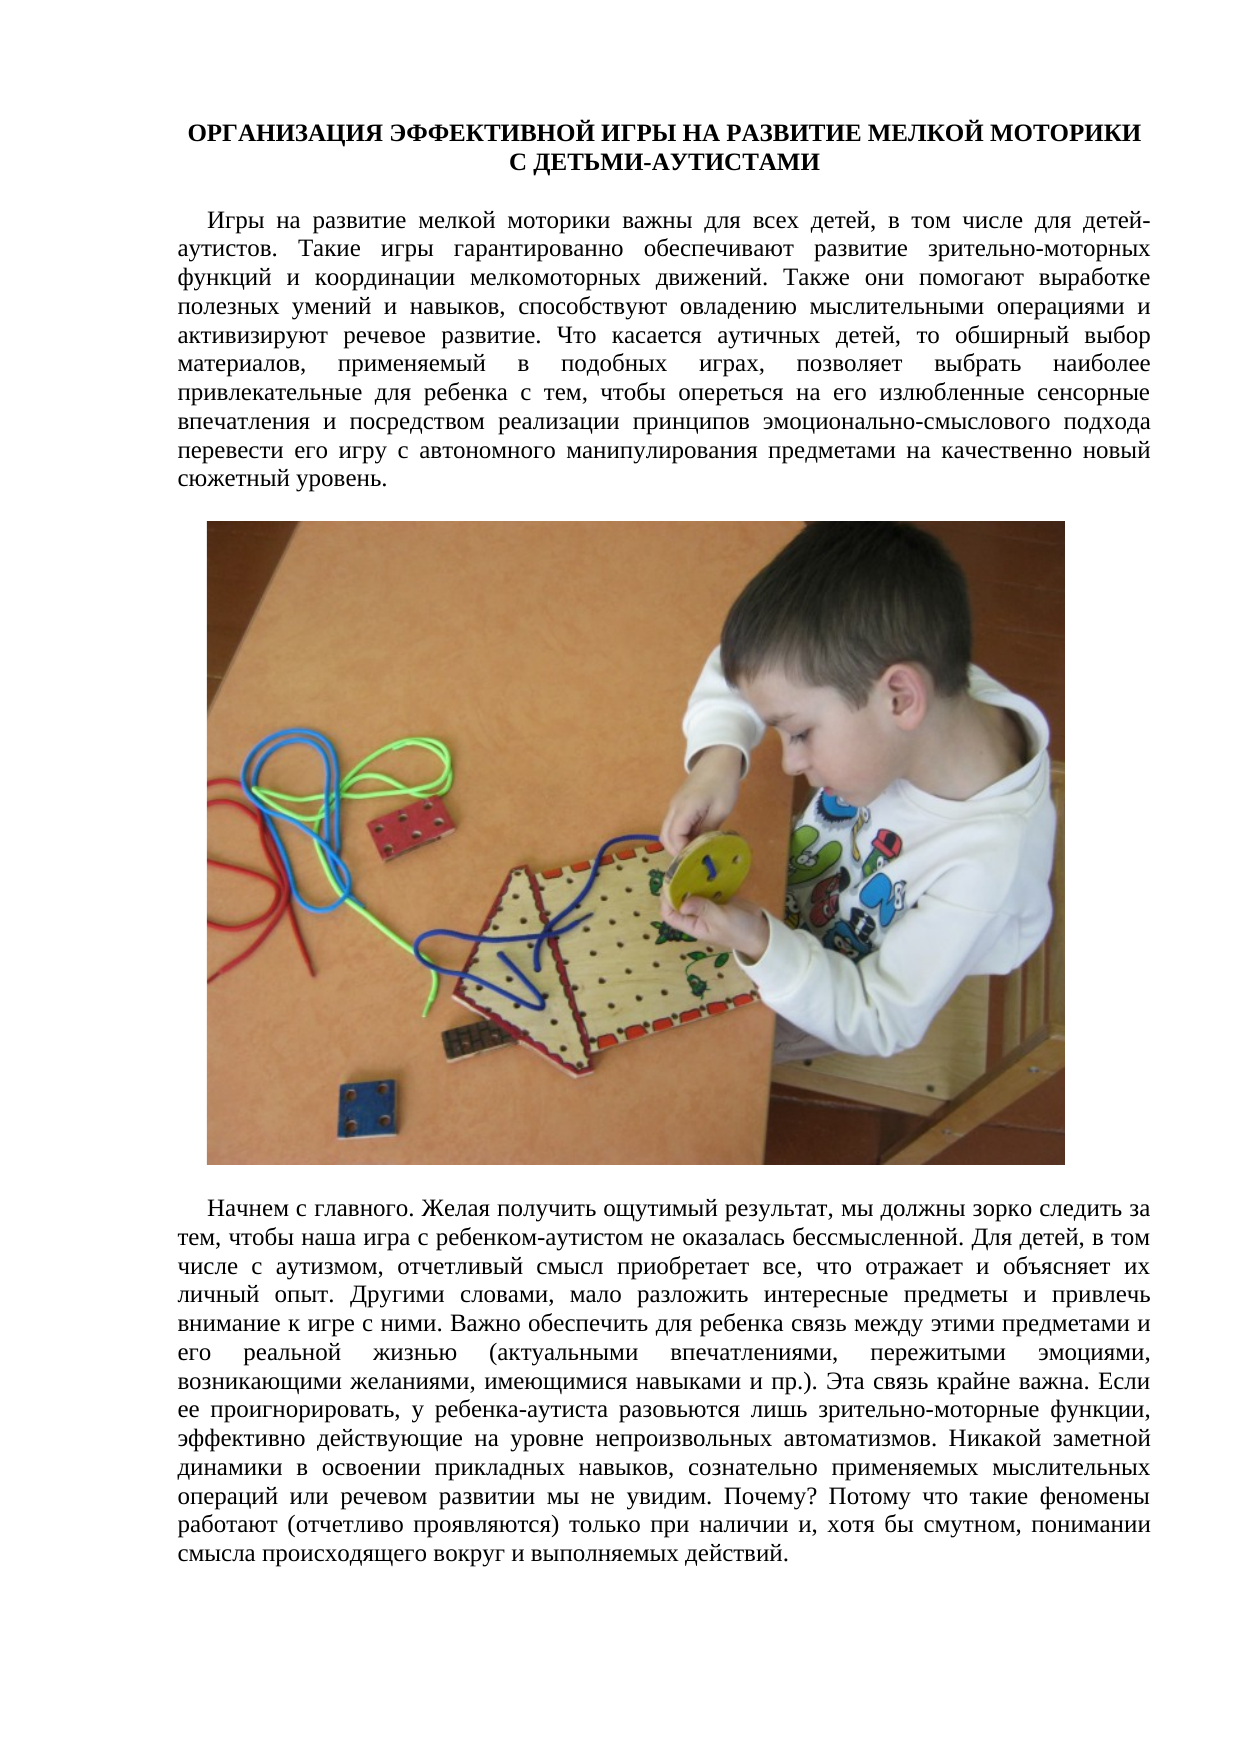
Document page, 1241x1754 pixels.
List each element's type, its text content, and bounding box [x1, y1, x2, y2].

text ОРГАНИЗАЦИЯ ЭФФЕКТИВНОЙ ИГРЫ НА РАЗВИТИЕ МЕЛКОЙ МОТОРИКИ С ДЕТЬМИ-АУТИСТАМИ [177, 118, 1152, 176]
picture [206, 521, 1065, 1165]
text Игры на развитие мелкой моторики важны для всех детей, в том числе для детей-аутистов. Такие игры гарантированно обеспечивают развитие зрительно-моторных функций и координации мелкомоторных движений. Также они помогают выработке полезных умений и навыков, способствуют овладению мыслительными операциями и активизируют речевое развитие. Что касается аутичных детей, то обширный выбор материалов, применяемый в подобных играх, позволяет выбрать наиболее привлекательные для ребенка с тем, чтобы опереться на его излюбленные сенсорные впечатления и посредством реализации принципов эмоционально-смыслового подхода перевести его игру с автономного манипулирования предметами на качественно новый сюжетный уровень. [177, 205, 1152, 492]
text Начнем с главного. Желая получить ощутимый результат, мы должны зорко следить за тем, чтобы наша игра с ребенком-аутистом не оказалась бессмысленной. Для детей, в том числе с аутизмом, отчетливый смысл приобретает все, что отражает и объясняет их личный опыт. Другими словами, мало разложить интересные предметы и привлечь внимание к игре с ними. Важно обеспечить для ребенка связь между этими предметами и его реальной жизнью (актуальными впечатлениями, пережитыми эмоциями, возникающими желаниями, имеющимися навыками и пр.). Эта связь крайне важна. Если ее проигнорировать, у ребенка-аутиста разовьются лишь зрительно-моторные функции, эффективно действующие на уровне непроизвольных автоматизмов. Никакой заметной динамики в освоении прикладных навыков, сознательно применяемых мыслительных операций или речевом развитии мы не увидим. Почему? Потому что такие феномены работают (отчетливо проявляются) только при наличии и, хотя бы смутном, понимании смысла происходящего вокруг и выполняемых действий. [177, 1193, 1152, 1567]
